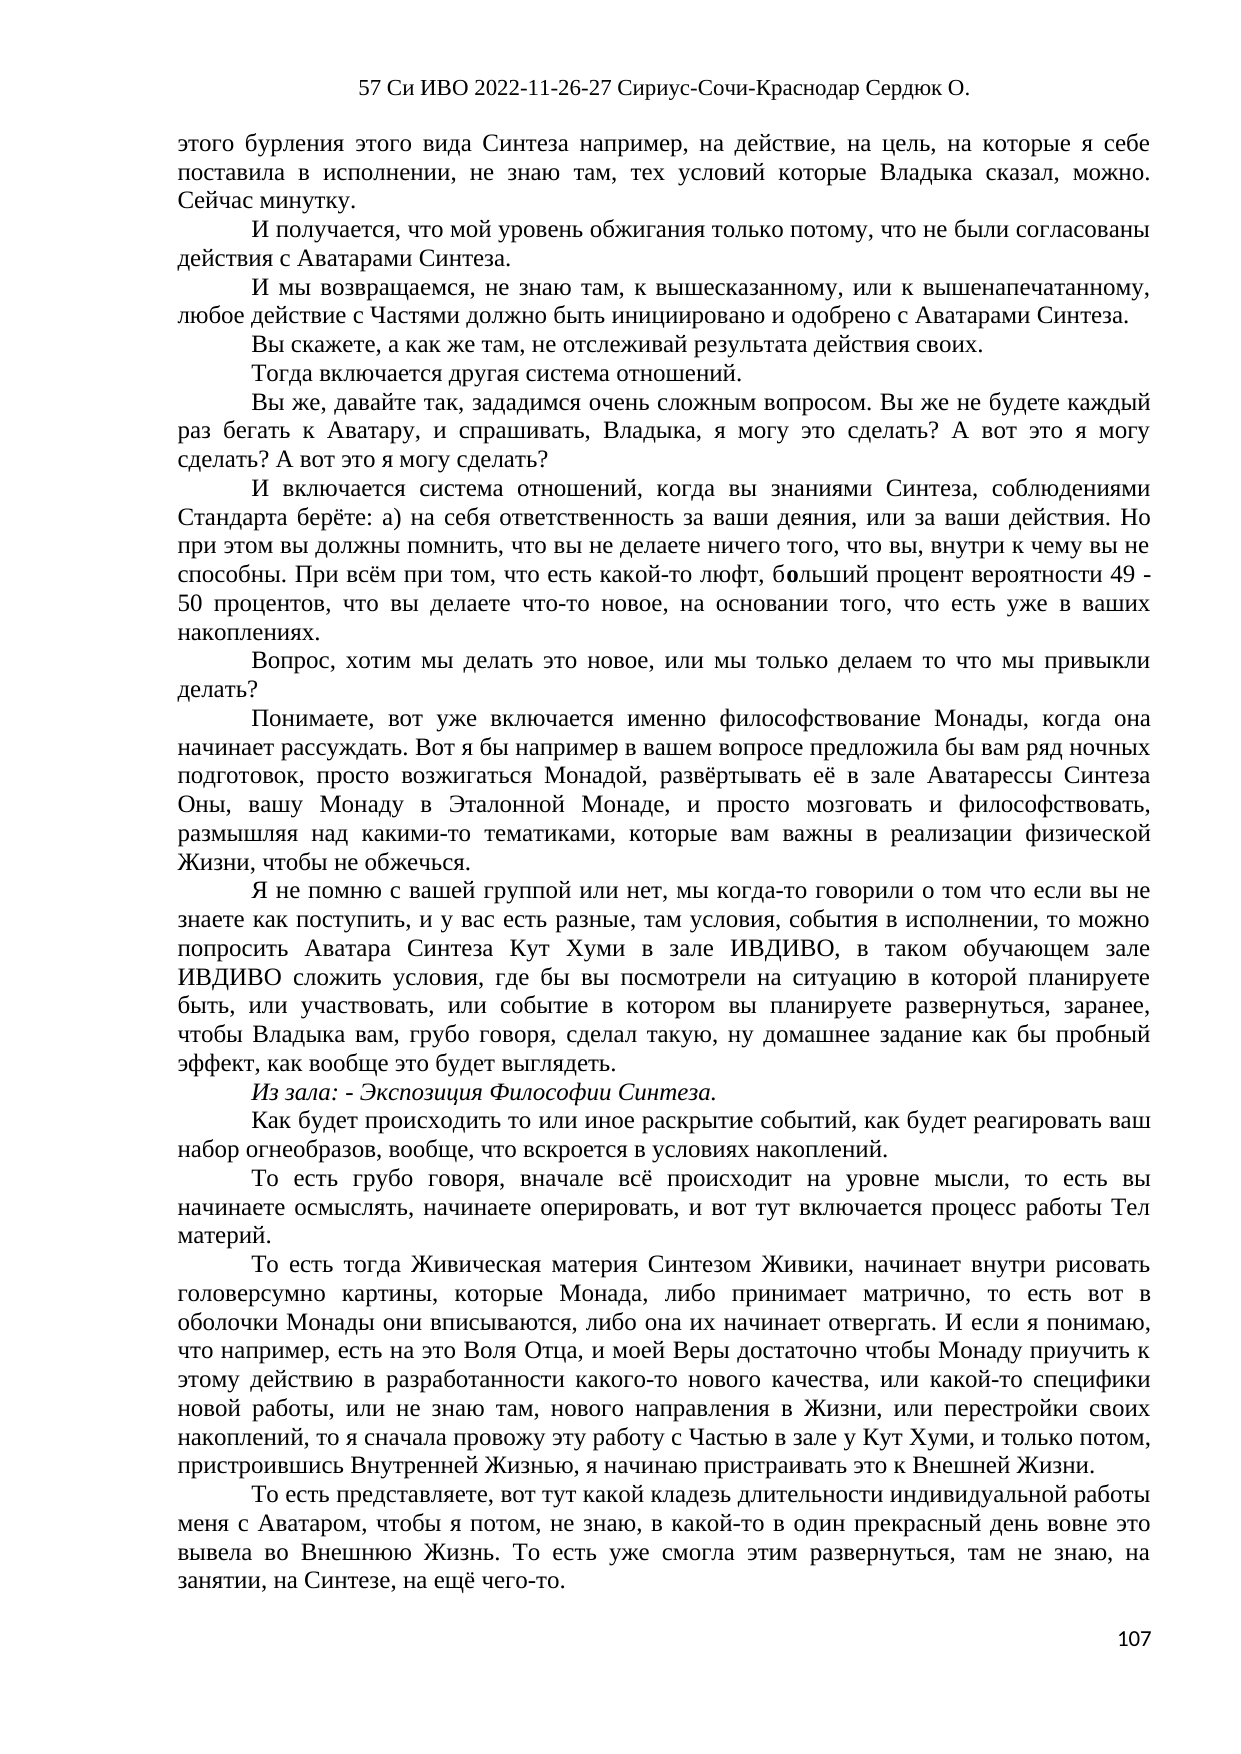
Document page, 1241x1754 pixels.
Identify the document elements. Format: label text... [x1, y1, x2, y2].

text Вы скажете, а как же там, не отслеживай результата действия своих. [177, 329, 1152, 358]
text И включается система отношений, когда вы знаниями Синтеза, соблюдениями Стандарта берёте: а) на себя ответственность за ваши деяния, или за ваши действия. Но при этом вы должны помнить, что вы не делаете ничего того, что вы, внутри к чему вы не способны. При всём при том, что есть какой-то люфт, больший процент вероятности 49 - 50 процентов, что вы делаете что-то новое, на основании того, что есть уже в ваших накоплениях. [177, 473, 1152, 646]
text То есть тогда Живическая материя Синтезом Живики, начинает внутри рисовать головерсумно картины, которые Монада, либо принимает матрично, то есть вот в оболочки Монады они вписываются, либо она их начинает отвергать. И если я понимаю, что например, есть на это Воля Отца, и моей Веры достаточно чтобы Монаду приучить к этому действию в разработанности какого-то нового качества, или какой-то специфики новой работы, или не знаю там, нового направления в Жизни, или перестройки своих накоплений, то я сначала провожу эту работу с Частью в зале у Кут Хуми, и только потом, пристроившись Внутренней Жизнью, я начинаю пристраивать это к Внешней Жизни. [177, 1249, 1152, 1479]
text И получается, что мой уровень обжигания только потому, что не были согласованы действия с Аватарами Синтеза. [177, 214, 1152, 272]
text И мы возвращаемся, не знаю там, к вышесказанному, или к вышенапечатанному, любое действие с Частями должно быть инициировано и одобрено с Аватарами Синтеза. [177, 272, 1152, 329]
text То есть представляете, вот тут какой кладезь длительности индивидуальной работы меня с Аватаром, чтобы я потом, не знаю, в какой-то в один прекрасный день вовне это вывела во Внешнюю Жизнь. То есть уже смогла этим развернуться, там не знаю, на занятии, на Синтезе, на ещё чего-то. [177, 1479, 1152, 1594]
text То есть грубо говоря, вначале всё происходит на уровне мысли, то есть вы начинаете осмыслять, начинаете оперировать, и вот тут включается процесс работы Тел материй. [177, 1163, 1152, 1249]
text Как будет происходить то или иное раскрытие событий, как будет реагировать ваш набор огнеобразов, вообще, что вскроется в условиях накоплений. [177, 1106, 1152, 1163]
text Вопрос, хотим мы делать это новое, или мы только делаем то что мы привыкли делать? [177, 646, 1152, 703]
text Понимаете, вот уже включается именно философствование Монады, когда она начинает рассуждать. Вот я бы например в вашем вопросе предложила бы вам ряд ночных подготовок, просто возжигаться Монадой, развёртывать её в зале Аватарессы Синтеза Оны, вашу Монаду в Эталонной Монаде, и просто мозговать и философствовать, размышляя над какими-то тематиками, которые вам важны в реализации физической Жизни, чтобы не обжечься. [177, 703, 1152, 876]
text Из зала: - Экспозиция Философии Синтеза. [177, 1077, 1152, 1106]
text Вы же, давайте так, зададимся очень сложным вопросом. Вы же не будете каждый раз бегать к Аватару, и спрашивать, Владыка, я могу это сделать? А вот это я могу сделать? А вот это я могу сделать? [177, 387, 1152, 473]
text Я не помню с вашей группой или нет, мы когда-то говорили о том что если вы не знаете как поступить, и у вас есть разные, там условия, события в исполнении, то можно попросить Аватара Синтеза Кут Хуми в зале ИВДИВО, в таком обучающем зале ИВДИВО сложить условия, где бы вы посмотрели на ситуацию в которой планируете быть, или участвовать, или событие в котором вы планируете развернуться, заранее, чтобы Владыка вам, грубо говоря, сделал такую, ну домашнее задание как бы пробный эффект, как вообще это будет выглядеть. [177, 876, 1152, 1077]
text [177, 128, 1152, 214]
text Тогда включается другая система отношений. [177, 358, 1152, 387]
